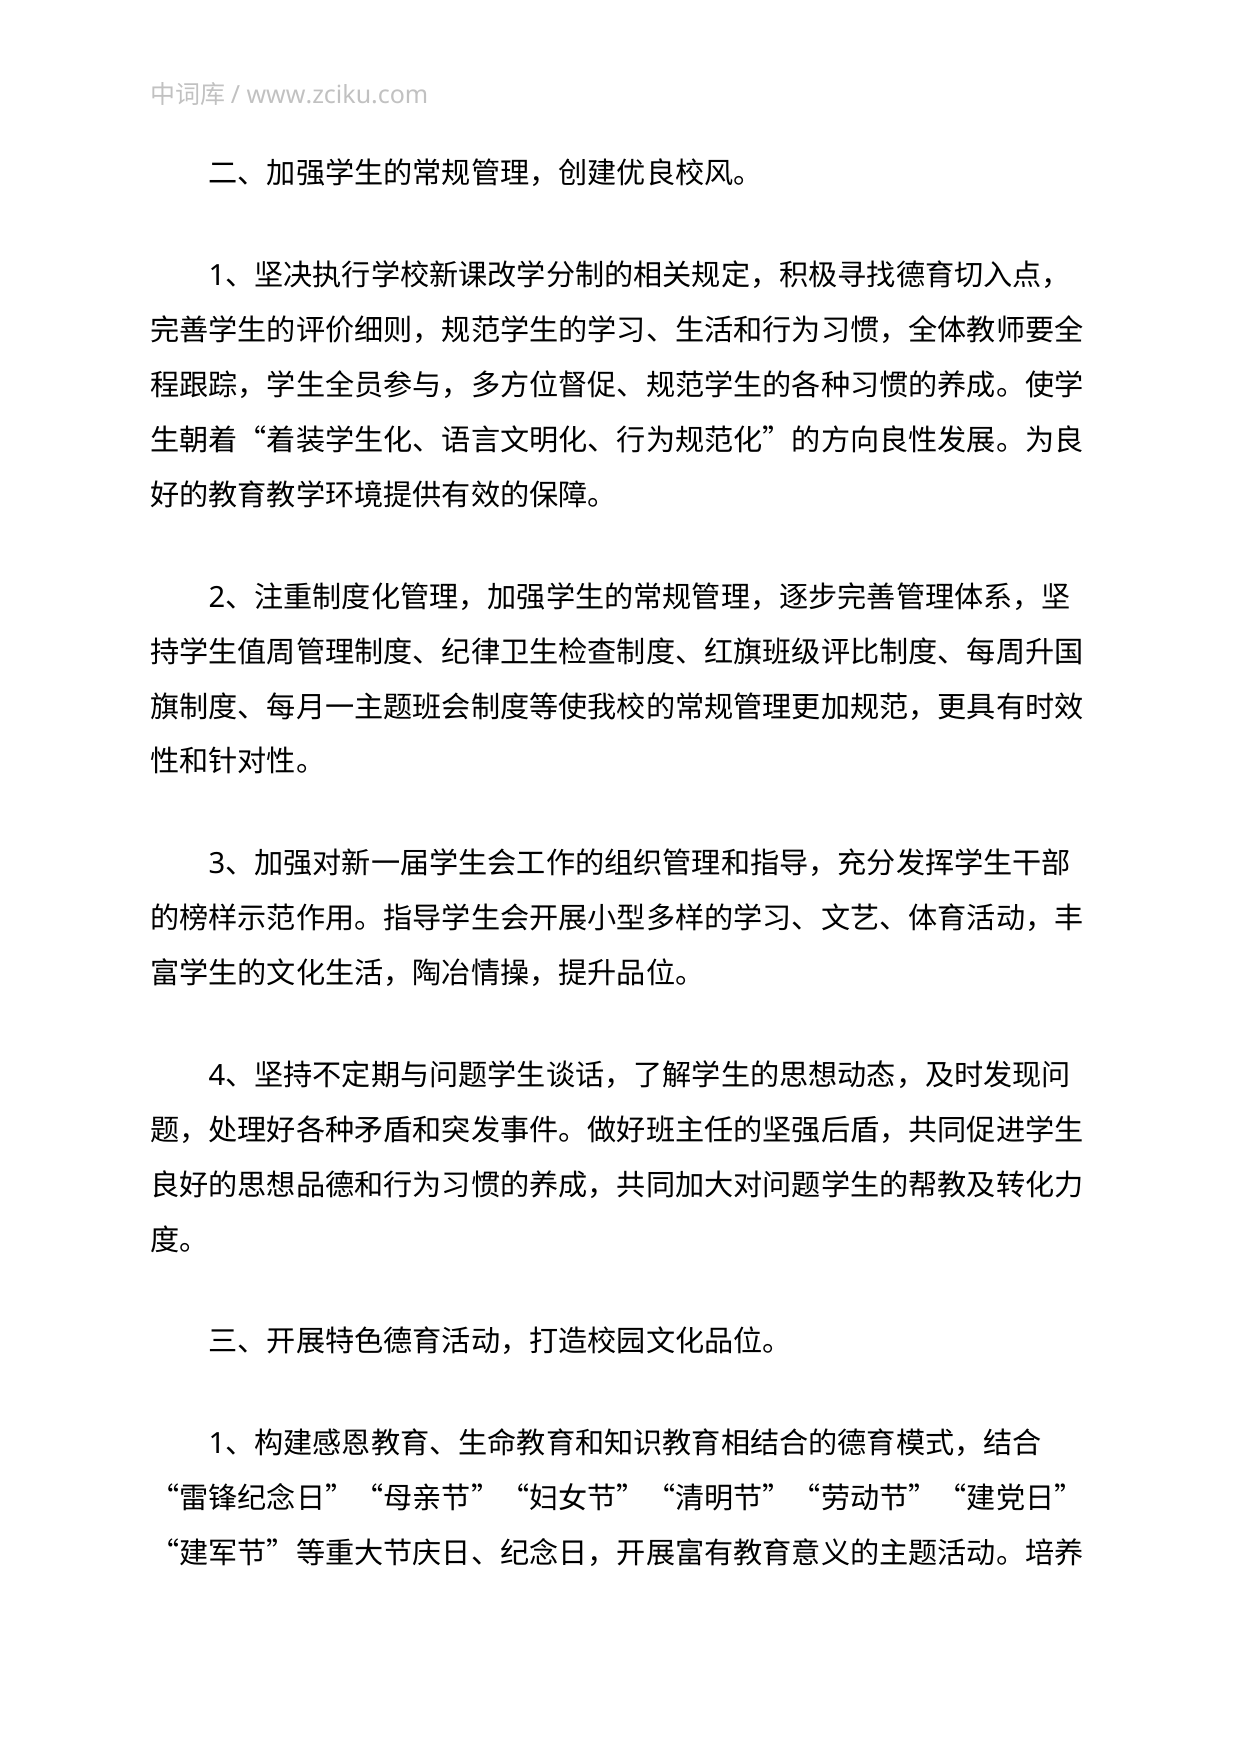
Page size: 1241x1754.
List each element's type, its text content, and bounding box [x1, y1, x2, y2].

text 2、注重制度化管理，加强学生的常规管理，逐步完善管理体系，坚持学生值周管理制度、纪律卫生检查制度、红旗班级评比制度、每周升国旗制度、每月一主题班会制度等使我校的常规管理更加规范，更具有时效性和针对性。 [150, 573, 1090, 780]
text 3、加强对新一届学生会工作的组织管理和指导，充分发挥学生干部的榜样示范作用。指导学生会开展小型多样的学习、文艺、体育活动，丰富学生的文化生活，陶冶情操，提升品位。 [150, 840, 1090, 992]
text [150, 1420, 1090, 1572]
text 1、坚决执行学校新课改学分制的相关规定，积极寻找德育切入点，完善学生的评价细则，规范学生的学习、生活和行为习惯，全体教师要全程跟踪，学生全员参与，多方位督促、规范学生的各种习惯的养成。使学生朝着“着装学生化、语言文明化、行为规范化”的方向良性发展。为良好的教育教学环境提供有效的保障。 [150, 252, 1090, 514]
text 4、坚持不定期与问题学生谈话，了解学生的思想动态，及时发现问题，处理好各种矛盾和突发事件。做好班主任的坚强后盾，共同促进学生良好的思想品德和行为习惯的养成，共同加大对问题学生的帮教及转化力度。 [150, 1051, 1090, 1258]
text 二、加强学生的常规管理，创建优良校风。 [150, 150, 1090, 192]
text 三、开展特色德育活动，打造校园文化品位。 [150, 1318, 1090, 1360]
